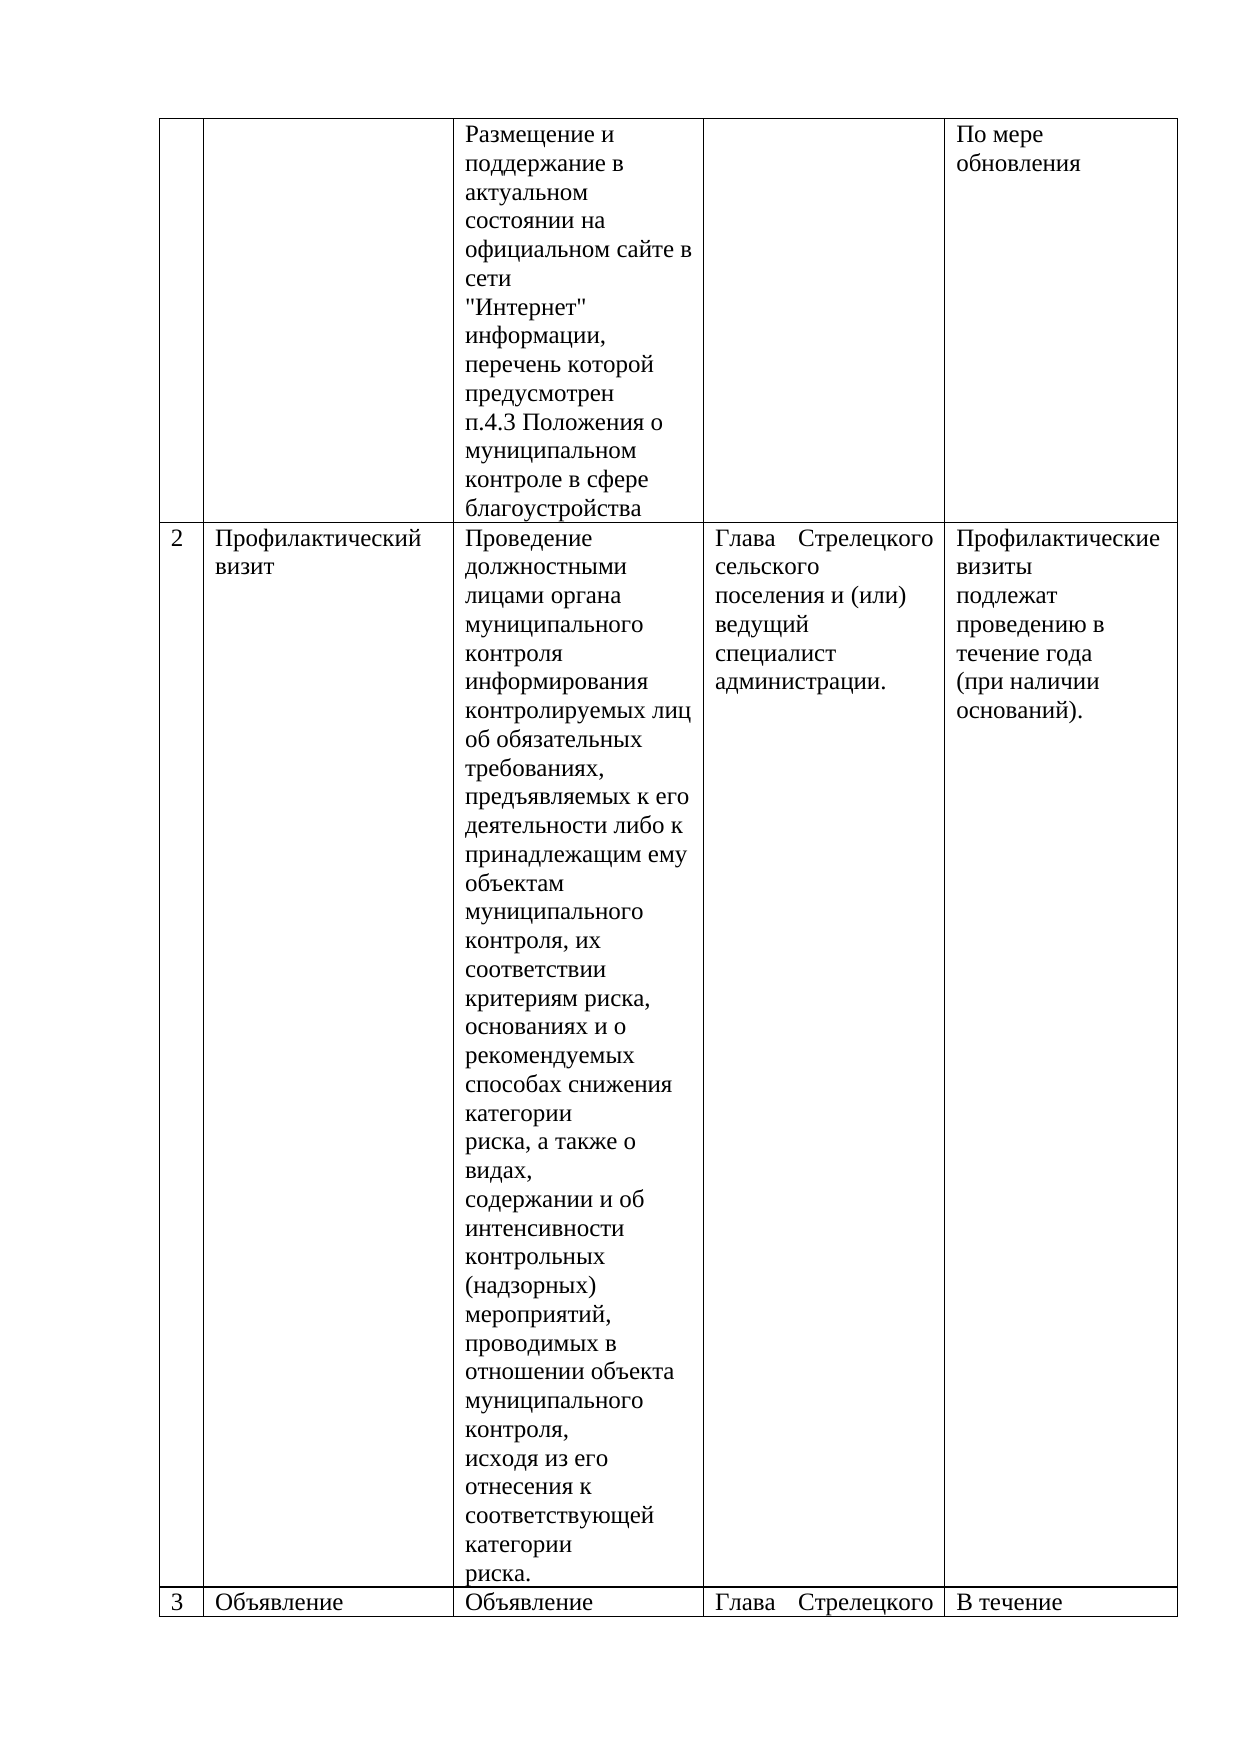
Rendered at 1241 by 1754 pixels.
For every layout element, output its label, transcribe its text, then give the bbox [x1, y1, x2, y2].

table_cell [204, 1588, 453, 1616]
table_cell Глава Стрелецкого сельского поселения и (или) ведущий специалист администрации. [704, 523, 944, 1586]
table_cell Профилактический визит [204, 523, 453, 1586]
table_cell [704, 1588, 944, 1616]
table_cell По мере обновления [945, 119, 1177, 522]
table_cell 3 [160, 1588, 203, 1616]
table_cell Размещение и поддержание в актуальном состоянии на официальном сайте в сети "Интернет" информации, перечень которой предусмотрен п.4.3 Положения о муниципальном контроле в сфере благоустройства [454, 119, 703, 522]
table_cell Проведение должностными лицами органа муниципального контроля информирования контролируемых лиц об обязательных требованиях, предъявляемых к его деятельности либо к принадлежащим ему объектам муниципального контроля, их соответствии критериям риска, основаниях и о рекомендуемых способах снижения категории риска, а также о видах, содержании и об интенсивности контрольных (надзорных) мероприятий, проводимых в отношении объекта муниципального контроля, исходя из его отнесения к соответствующей категории риска. [454, 523, 703, 1586]
table_cell Профилактические визиты подлежат проведению в течение года (при наличии оснований). [945, 523, 1177, 1586]
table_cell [945, 1588, 1177, 1616]
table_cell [454, 1588, 703, 1616]
table_cell 2 [160, 523, 203, 1586]
